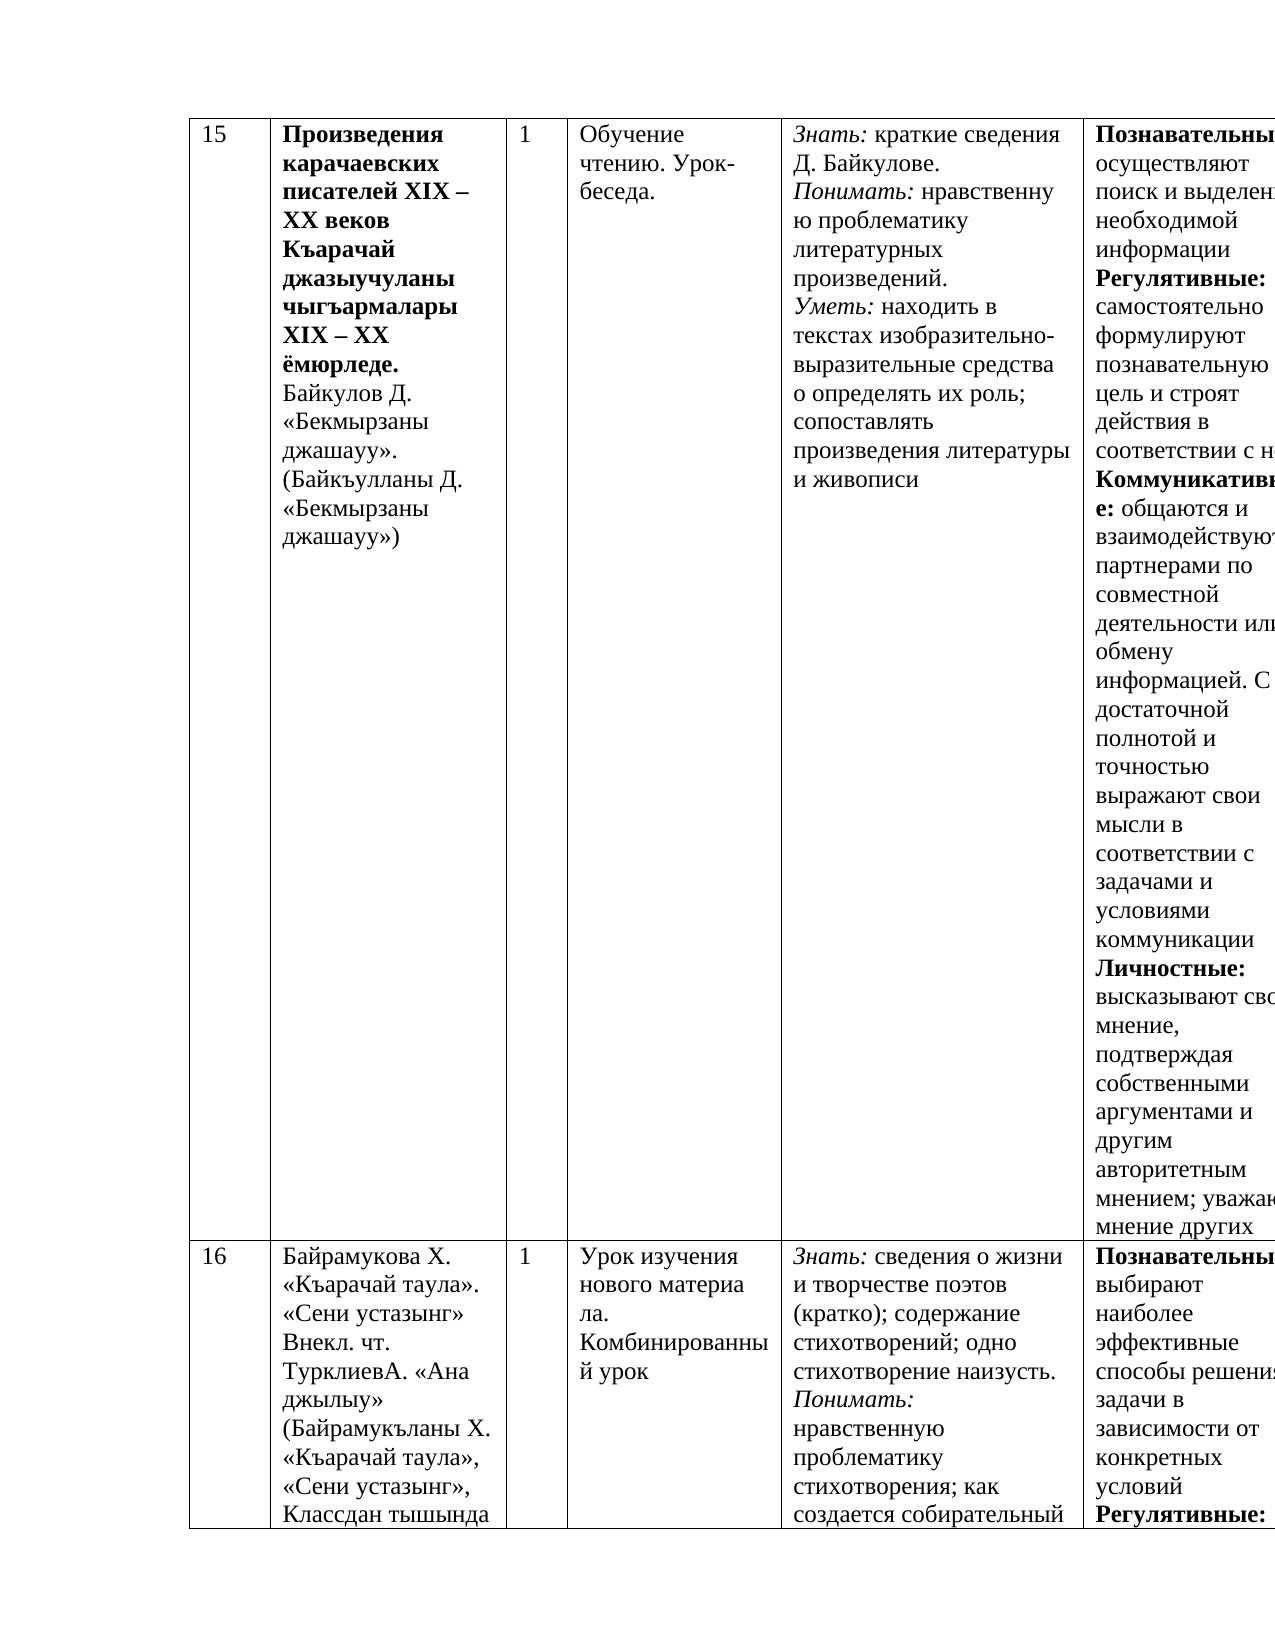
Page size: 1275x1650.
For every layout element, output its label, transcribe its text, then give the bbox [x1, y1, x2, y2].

table_cell 1 [507, 119, 567, 1240]
table_cell 1 [507, 1241, 567, 1528]
table_cell 15 [190, 119, 270, 1240]
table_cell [568, 1241, 781, 1528]
table_cell Обучение чтению. Урок-беседа. [568, 119, 781, 1240]
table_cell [782, 1241, 1083, 1528]
table_cell Познавательные: осуществляют поиск и выделение необходимой информации Регулятивные: самостоятельно формулируют познавательную цель и строят действия в соответствии с ней Коммуникативные: общаются и взаимодействуют с партнерами по совместной деятельности или обмену информацией. С достаточной полнотой и точностью выражают свои мысли в соответствии с задачами и условиями коммуникации Личностные: высказывают своё мнение, подтверждая собственными аргументами и другим авторитетным мнением; уважают мнение других [1084, 119, 1275, 1240]
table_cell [271, 1241, 506, 1528]
table_cell Произведения карачаевских писателей XIX – XX веков Къарачай джазыучуланы чыгъармалары XIX – XX ёмюрледе. Байкулов Д. «Бекмырзаны джашауу». (Байкъулланы Д. «Бекмырзаны джашауу») [271, 119, 506, 1240]
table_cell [1084, 1241, 1275, 1528]
table_cell 16 [190, 1241, 270, 1528]
table_cell Знать: краткие сведения Д. Байкулове. Понимать: нравственную проблематику литературных произведений. Уметь: находить в текстах изобразительно-выразительные средства о определять их роль; сопоставлять произведения литературы и живописи [782, 119, 1083, 1240]
